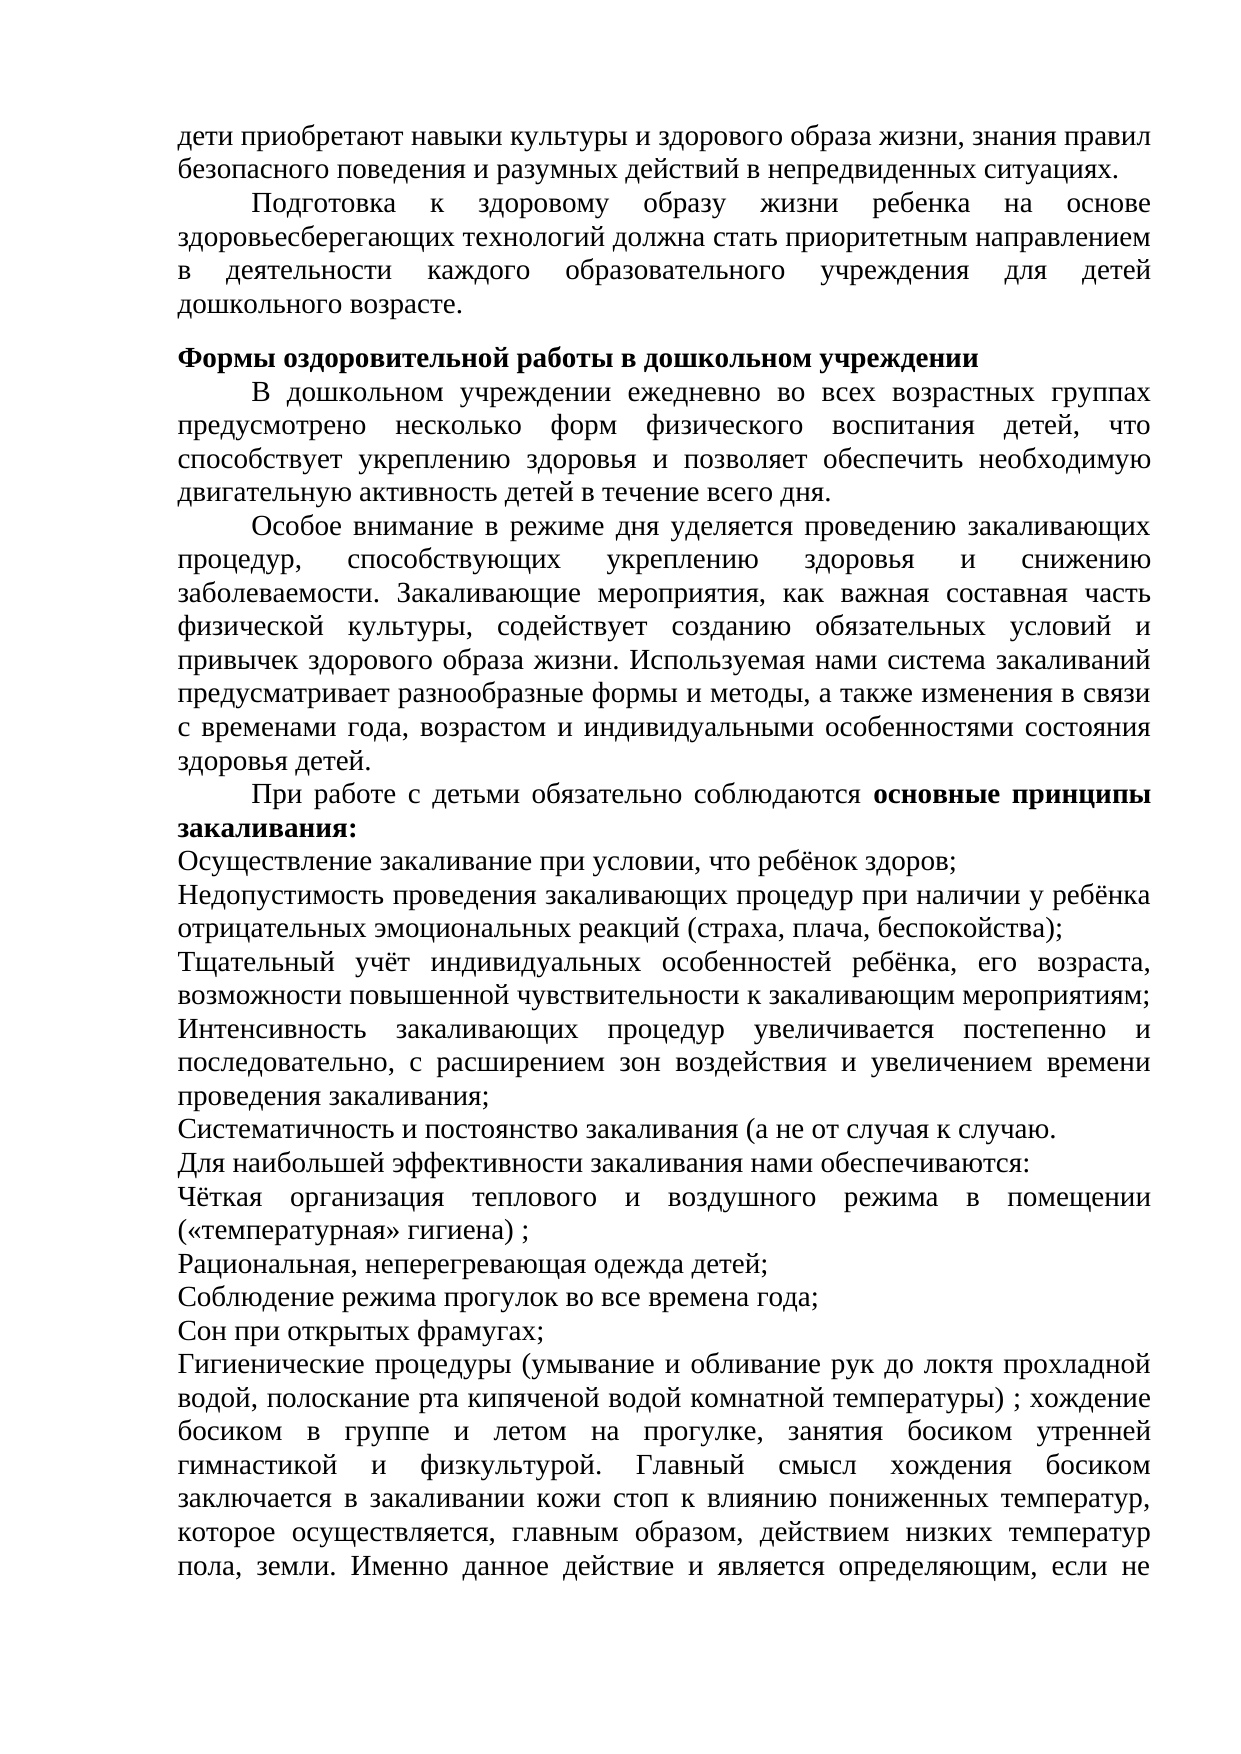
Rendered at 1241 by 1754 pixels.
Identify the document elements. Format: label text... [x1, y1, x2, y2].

text Рациональная, неперегревающая одежда детей; [177, 1246, 1152, 1279]
text При работе с детьми обязательно соблюдаются основные принципы закаливания: [177, 776, 1152, 843]
text В дошкольном учреждении ежедневно во всех возрастных группах предусмотрено несколько форм физического воспитания детей, что способствует укреплению здоровья и позволяет обеспечить необходимую двигательную активность детей в течение всего дня. [177, 374, 1152, 508]
text Интенсивность закаливающих процедур увеличивается постепенно и последовательно, с расширением зон воздействия и увеличением времени проведения закаливания; [177, 1011, 1152, 1112]
text Осуществление закаливание при условии, что ребёнок здоров; [177, 843, 1152, 877]
text Чёткая организация теплового и воздушного режима в помещении («температурная» гигиена) ; [177, 1179, 1152, 1246]
text Тщательный учёт индивидуальных особенностей ребёнка, его возраста, возможности повышенной чувствительности к закаливающим мероприятиям; [177, 944, 1152, 1011]
text Недопустимость проведения закаливающих процедур при наличии у ребёнка отрицательных эмоциональных реакций (страха, плача, беспокойства); [177, 877, 1152, 944]
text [177, 118, 1152, 185]
text Формы оздоровительной работы в дошкольном учреждении [177, 340, 1152, 374]
text Особое внимание в режиме дня уделяется проведению закаливающих процедур, способствующих укреплению здоровья и снижению заболеваемости. Закаливающие мероприятия, как важная составная часть физической культуры, содействует созданию обязательных условий и привычек здорового образа жизни. Используемая нами система закаливаний предусматривает разнообразные формы и методы, а также изменения в связи с временами года, возрастом и индивидуальными особенностями состояния здоровья детей. [177, 508, 1152, 776]
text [177, 1346, 1152, 1581]
text Подготовка к здоровому образу жизни ребенка на основе здоровьесберегающих технологий должна стать приоритетным направлением в деятельности каждого образовательного учреждения для детей дошкольного возрасте. [177, 185, 1152, 319]
text Сон при открытых фрамугах; [177, 1313, 1152, 1346]
text Для наибольшей эффективности закаливания нами обеспечиваются: [177, 1145, 1152, 1179]
text Соблюдение режима прогулок во все времена года; [177, 1279, 1152, 1313]
text Систематичность и постоянство закаливания (а не от случая к случаю. [177, 1112, 1152, 1145]
